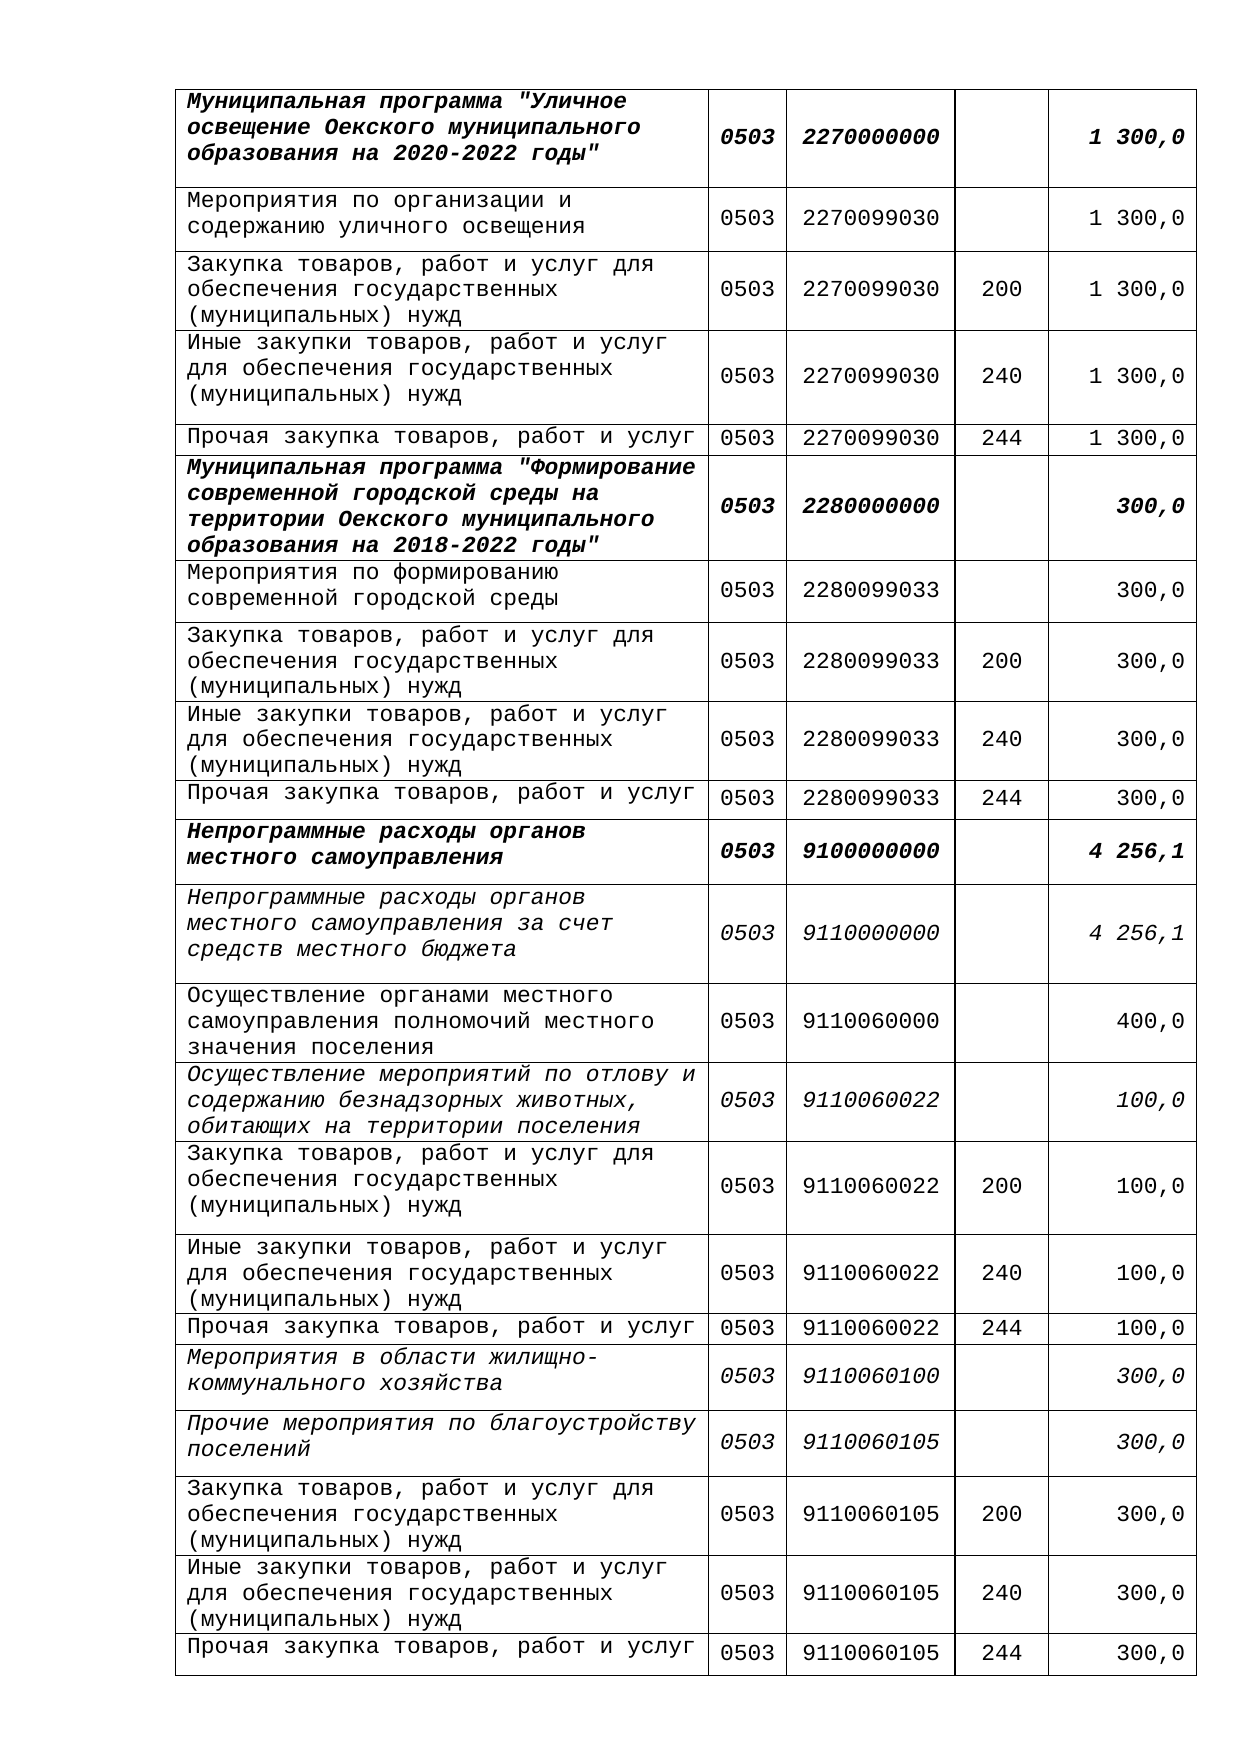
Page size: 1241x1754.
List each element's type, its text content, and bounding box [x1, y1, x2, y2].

table_cell Прочие мероприятия по благоустройству поселений [176, 1411, 708, 1476]
table_cell 9110060105 [787, 1634, 954, 1675]
table_cell 1 300,0 [1049, 90, 1196, 187]
table_cell Иные закупки товаров, работ и услуг для обеспечения государственных (муниципальных) нужд [176, 702, 708, 780]
table_cell 300,0 [1049, 1411, 1196, 1476]
table_cell Непрограммные расходы органов местного самоуправления [176, 820, 708, 884]
table_cell 0503 [709, 1235, 786, 1313]
table_cell [956, 456, 1048, 559]
table_cell 240 [956, 1235, 1048, 1313]
table_cell 1 300,0 [1049, 425, 1196, 455]
table_cell 0503 [709, 820, 786, 884]
table_cell Закупка товаров, работ и услуг для обеспечения государственных (муниципальных) нужд [176, 623, 708, 701]
table_cell 0503 [709, 1556, 786, 1633]
table_cell 0503 [709, 1142, 786, 1234]
table_cell 9110060100 [787, 1345, 954, 1410]
table_cell Иные закупки товаров, работ и услуг для обеспечения государственных (муниципальных) нужд [176, 1556, 708, 1633]
table_cell Мероприятия по организации и содержанию уличного освещения [176, 188, 708, 251]
table_cell Прочая закупка товаров, работ и услуг [176, 1634, 708, 1675]
table_cell 400,0 [1049, 984, 1196, 1062]
table_cell 300,0 [1049, 561, 1196, 622]
table_cell 2270099030 [787, 425, 954, 455]
table_cell 0503 [709, 1634, 786, 1675]
table_cell 0503 [709, 984, 786, 1062]
table_cell [956, 1063, 1048, 1141]
table_cell 1 300,0 [1049, 331, 1196, 423]
table_cell 100,0 [1049, 1142, 1196, 1234]
table_cell [956, 561, 1048, 622]
table_cell [956, 820, 1048, 884]
table_cell 240 [956, 702, 1048, 780]
table_cell 0503 [709, 331, 786, 423]
table_cell 2280000000 [787, 456, 954, 559]
table_cell 300,0 [1049, 702, 1196, 780]
table_cell 300,0 [1049, 1477, 1196, 1554]
table_cell 9110060105 [787, 1477, 954, 1554]
table_cell 2280099033 [787, 781, 954, 819]
table_cell 0503 [709, 1063, 786, 1141]
table_cell 2270099030 [787, 331, 954, 423]
table_cell 2270099030 [787, 252, 954, 330]
table_cell 0503 [709, 1411, 786, 1476]
table_cell Иные закупки товаров, работ и услуг для обеспечения государственных (муниципальных) нужд [176, 331, 708, 423]
table_cell 0503 [709, 561, 786, 622]
table_cell 9110060022 [787, 1314, 954, 1344]
table_cell 244 [956, 425, 1048, 455]
table_cell 0503 [709, 252, 786, 330]
table_cell Прочая закупка товаров, работ и услуг [176, 781, 708, 819]
table_cell Муниципальная программа "Уличное освещение Оекского муниципального образования на 2020-2022 годы" [176, 90, 708, 187]
table_cell 0503 [709, 702, 786, 780]
table_cell [956, 90, 1048, 187]
table_cell 2280099033 [787, 702, 954, 780]
table_cell 0503 [709, 623, 786, 701]
table_cell [956, 984, 1048, 1062]
table_cell 1 300,0 [1049, 252, 1196, 330]
table_cell 9110060022 [787, 1235, 954, 1313]
table_cell 9110060022 [787, 1063, 954, 1141]
table_cell 1 300,0 [1049, 188, 1196, 251]
table_cell Закупка товаров, работ и услуг для обеспечения государственных (муниципальных) нужд [176, 1477, 708, 1554]
table_cell 4 256,1 [1049, 820, 1196, 884]
table_cell 244 [956, 1314, 1048, 1344]
table_cell [956, 188, 1048, 251]
table_cell [956, 885, 1048, 983]
table_cell Прочая закупка товаров, работ и услуг [176, 425, 708, 455]
table_cell 2280099033 [787, 623, 954, 701]
table_cell 0503 [709, 1314, 786, 1344]
table_cell 100,0 [1049, 1063, 1196, 1141]
table_cell 300,0 [1049, 1556, 1196, 1633]
table_cell 0503 [709, 781, 786, 819]
table_cell 100,0 [1049, 1314, 1196, 1344]
table_cell 0503 [709, 885, 786, 983]
table_cell 240 [956, 331, 1048, 423]
table_cell 9110060105 [787, 1556, 954, 1633]
table_cell 2270099030 [787, 188, 954, 251]
table_cell Муниципальная программа "Формирование современной городской среды на территории Оекского муниципального образования на 2018-2022 годы" [176, 456, 708, 559]
table_cell 0503 [709, 1345, 786, 1410]
table_cell Осуществление органами местного самоуправления полномочий местного значения поселения [176, 984, 708, 1062]
table_cell 300,0 [1049, 781, 1196, 819]
table_cell 244 [956, 781, 1048, 819]
table_cell 244 [956, 1634, 1048, 1675]
table_cell Закупка товаров, работ и услуг для обеспечения государственных (муниципальных) нужд [176, 252, 708, 330]
table_cell 200 [956, 252, 1048, 330]
table_cell 0503 [709, 425, 786, 455]
table_cell 0503 [709, 1477, 786, 1554]
table_cell Мероприятия в области жилищно-коммунального хозяйства [176, 1345, 708, 1410]
table_cell 9100000000 [787, 820, 954, 884]
table_cell 0503 [709, 90, 786, 187]
table_cell 300,0 [1049, 1634, 1196, 1675]
table_cell 300,0 [1049, 456, 1196, 559]
table_cell 200 [956, 623, 1048, 701]
table_cell 0503 [709, 456, 786, 559]
table_cell 9110060105 [787, 1411, 954, 1476]
table_cell Прочая закупка товаров, работ и услуг [176, 1314, 708, 1344]
table_cell 4 256,1 [1049, 885, 1196, 983]
table_cell 9110000000 [787, 885, 954, 983]
table_cell Иные закупки товаров, работ и услуг для обеспечения государственных (муниципальных) нужд [176, 1235, 708, 1313]
table_cell 0503 [709, 188, 786, 251]
table_cell Мероприятия по формированию современной городской среды [176, 561, 708, 622]
table_cell [956, 1411, 1048, 1476]
table_cell 300,0 [1049, 623, 1196, 701]
table_cell 200 [956, 1477, 1048, 1554]
table_cell 200 [956, 1142, 1048, 1234]
table_cell [956, 1345, 1048, 1410]
table_cell Осуществление мероприятий по отлову и содержанию безнадзорных животных, обитающих на территории поселения [176, 1063, 708, 1141]
table_cell Непрограммные расходы органов местного самоуправления за счет средств местного бюджета [176, 885, 708, 983]
table_cell 9110060022 [787, 1142, 954, 1234]
table_cell 2270000000 [787, 90, 954, 187]
table_cell 9110060000 [787, 984, 954, 1062]
table_cell 100,0 [1049, 1235, 1196, 1313]
table_cell 300,0 [1049, 1345, 1196, 1410]
table_cell 2280099033 [787, 561, 954, 622]
table_cell Закупка товаров, работ и услуг для обеспечения государственных (муниципальных) нужд [176, 1142, 708, 1234]
table_cell 240 [956, 1556, 1048, 1633]
